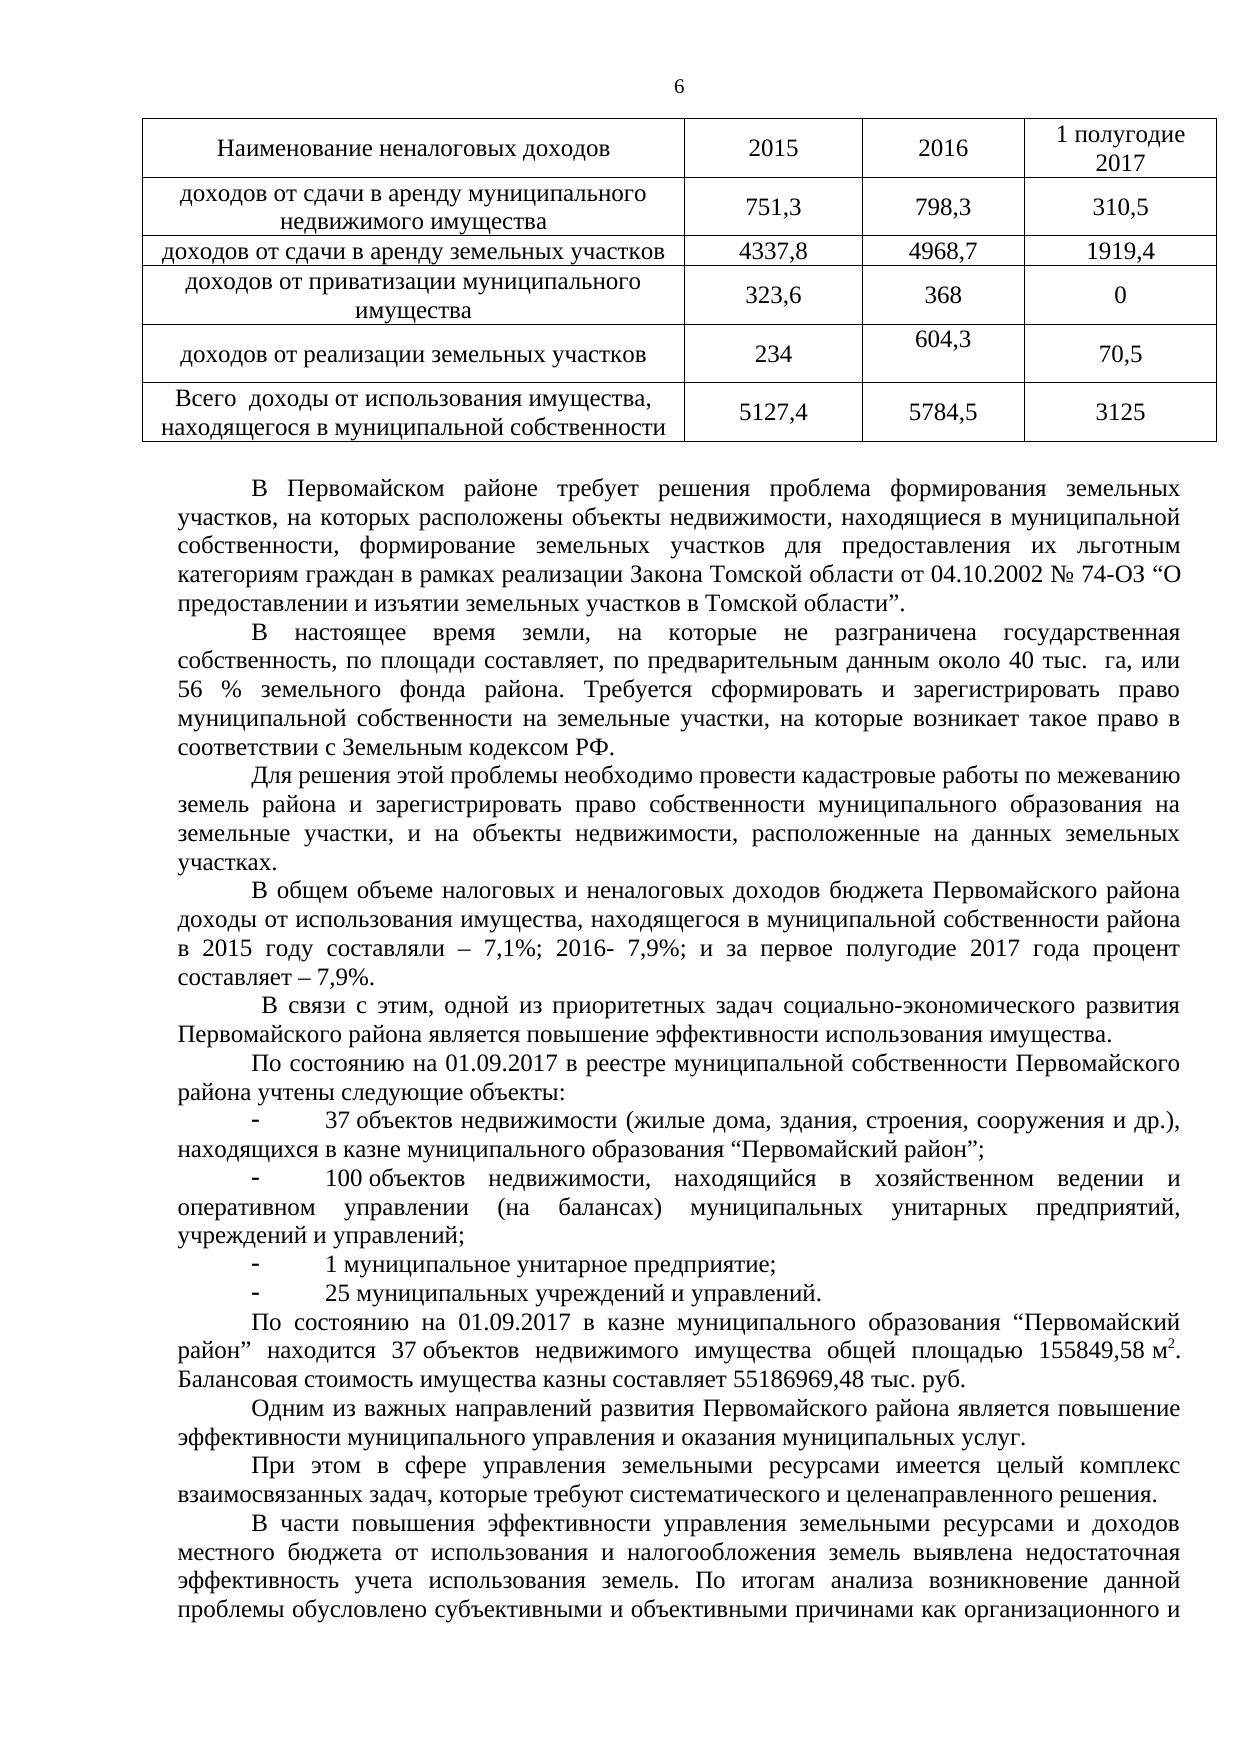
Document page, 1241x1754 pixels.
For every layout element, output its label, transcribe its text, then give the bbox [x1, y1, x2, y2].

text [177, 1508, 1181, 1623]
text В общем объеме налоговых и неналоговых доходов бюджета Первомайского района доходы от использования имущества, находящегося в муниципальной собственности района в 2015 году составляли – 7,1%; 2016- 7,9%; и за первое полугодие 2017 года процент составляет – 7,9%. [177, 875, 1181, 990]
table_cell 751,3 [685, 178, 862, 235]
list 1 муниципальное унитарное предприятие; [177, 1249, 1181, 1278]
table_header Наименование неналоговых доходов [143, 119, 684, 177]
text По состоянию на 01.09.2017 в реестре муниципальной собственности Первомайского района учтены следующие объекты: [177, 1048, 1181, 1105]
table_cell 5784,5 [863, 383, 1024, 441]
text Для решения этой проблемы необходимо провести кадастровые работы по межеванию земель района и зарегистрировать право собственности муниципального образования на земельные участки, и на объекты недвижимости, расположенные на данных земельных участках. [177, 760, 1181, 875]
table_cell 70,5 [1025, 325, 1216, 382]
table_cell 368 [863, 266, 1024, 323]
text В Первомайском районе требует решения проблема формирования земельных участков, на которых расположены объекты недвижимости, находящиеся в муниципальной собственности, формирование земельных участков для предоставления их льготным категориям граждан в рамках реализации Закона Томской области от 04.10.2002 № 74-ОЗ “О предоставлении и изъятии земельных участков в Томской области”. [177, 473, 1181, 617]
table_cell 323,6 [685, 266, 862, 323]
text В связи с этим, одной из приоритетных задач социально-экономического развития Первомайского района является повышение эффективности использования имущества. [177, 990, 1181, 1048]
table_cell 5127,4 [685, 383, 862, 441]
table_cell доходов от сдачи в аренду земельных участков [143, 236, 684, 265]
table_cell 0 [1025, 266, 1216, 323]
text В настоящее время земли, на которые не разграничена государственная собственность, по площади составляет, по предварительным данным около 40 тыс. га, или 56 % земельного фонда района. Требуется сформировать и зарегистрировать право муниципальной собственности на земельные участки, на которые возникает такое право в соответствии с Земельным кодексом РФ. [177, 617, 1181, 760]
text По состоянию на 01.09.2017 в казне муниципального образования “Первомайский район” находится 37 объектов недвижимого имущества общей площадью 155849,58 м2. Балансовая стоимость имущества казны составляет 55186969,48 тыс. руб. [177, 1307, 1181, 1393]
table_header 2016 [863, 119, 1024, 177]
table_cell доходов от приватизации муниципального имущества [143, 266, 684, 323]
table_cell 310,5 [1025, 178, 1216, 235]
table_cell 604,3 [863, 325, 1024, 382]
table_cell 4337,8 [685, 236, 862, 265]
table_cell доходов от реализации земельных участков [143, 325, 684, 382]
table_cell Всего доходы от использования имущества, находящегося в муниципальной собственности [143, 383, 684, 441]
table_cell 798,3 [863, 178, 1024, 235]
table_cell 4968,7 [863, 236, 1024, 265]
text Одним из важных направлений развития Первомайского района является повышение эффективности муниципального управления и оказания муниципальных услуг. [177, 1393, 1181, 1450]
table_cell 3125 [1025, 383, 1216, 441]
table_cell 234 [685, 325, 862, 382]
table_header 2015 [685, 119, 862, 177]
table_cell 1919,4 [1025, 236, 1216, 265]
text При этом в сфере управления земельными ресурсами имеется целый комплекс взаимосвязанных задач, которые требуют систематического и целенаправленного решения. [177, 1450, 1181, 1508]
list 37 объектов недвижимости (жилые дома, здания, строения, сооружения и др.), находящихся в казне муниципального образования “Первомайский район”; [177, 1105, 1181, 1163]
table_header 1 полугодие 2017 [1025, 119, 1216, 177]
list 25 муниципальных учреждений и управлений. [177, 1278, 1181, 1307]
table_cell доходов от сдачи в аренду муниципального недвижимого имущества [143, 178, 684, 235]
list 100 объектов недвижимости, находящийся в хозяйственном ведении и оперативном управлении (на балансах) муниципальных унитарных предприятий, учреждений и управлений; [177, 1163, 1181, 1249]
